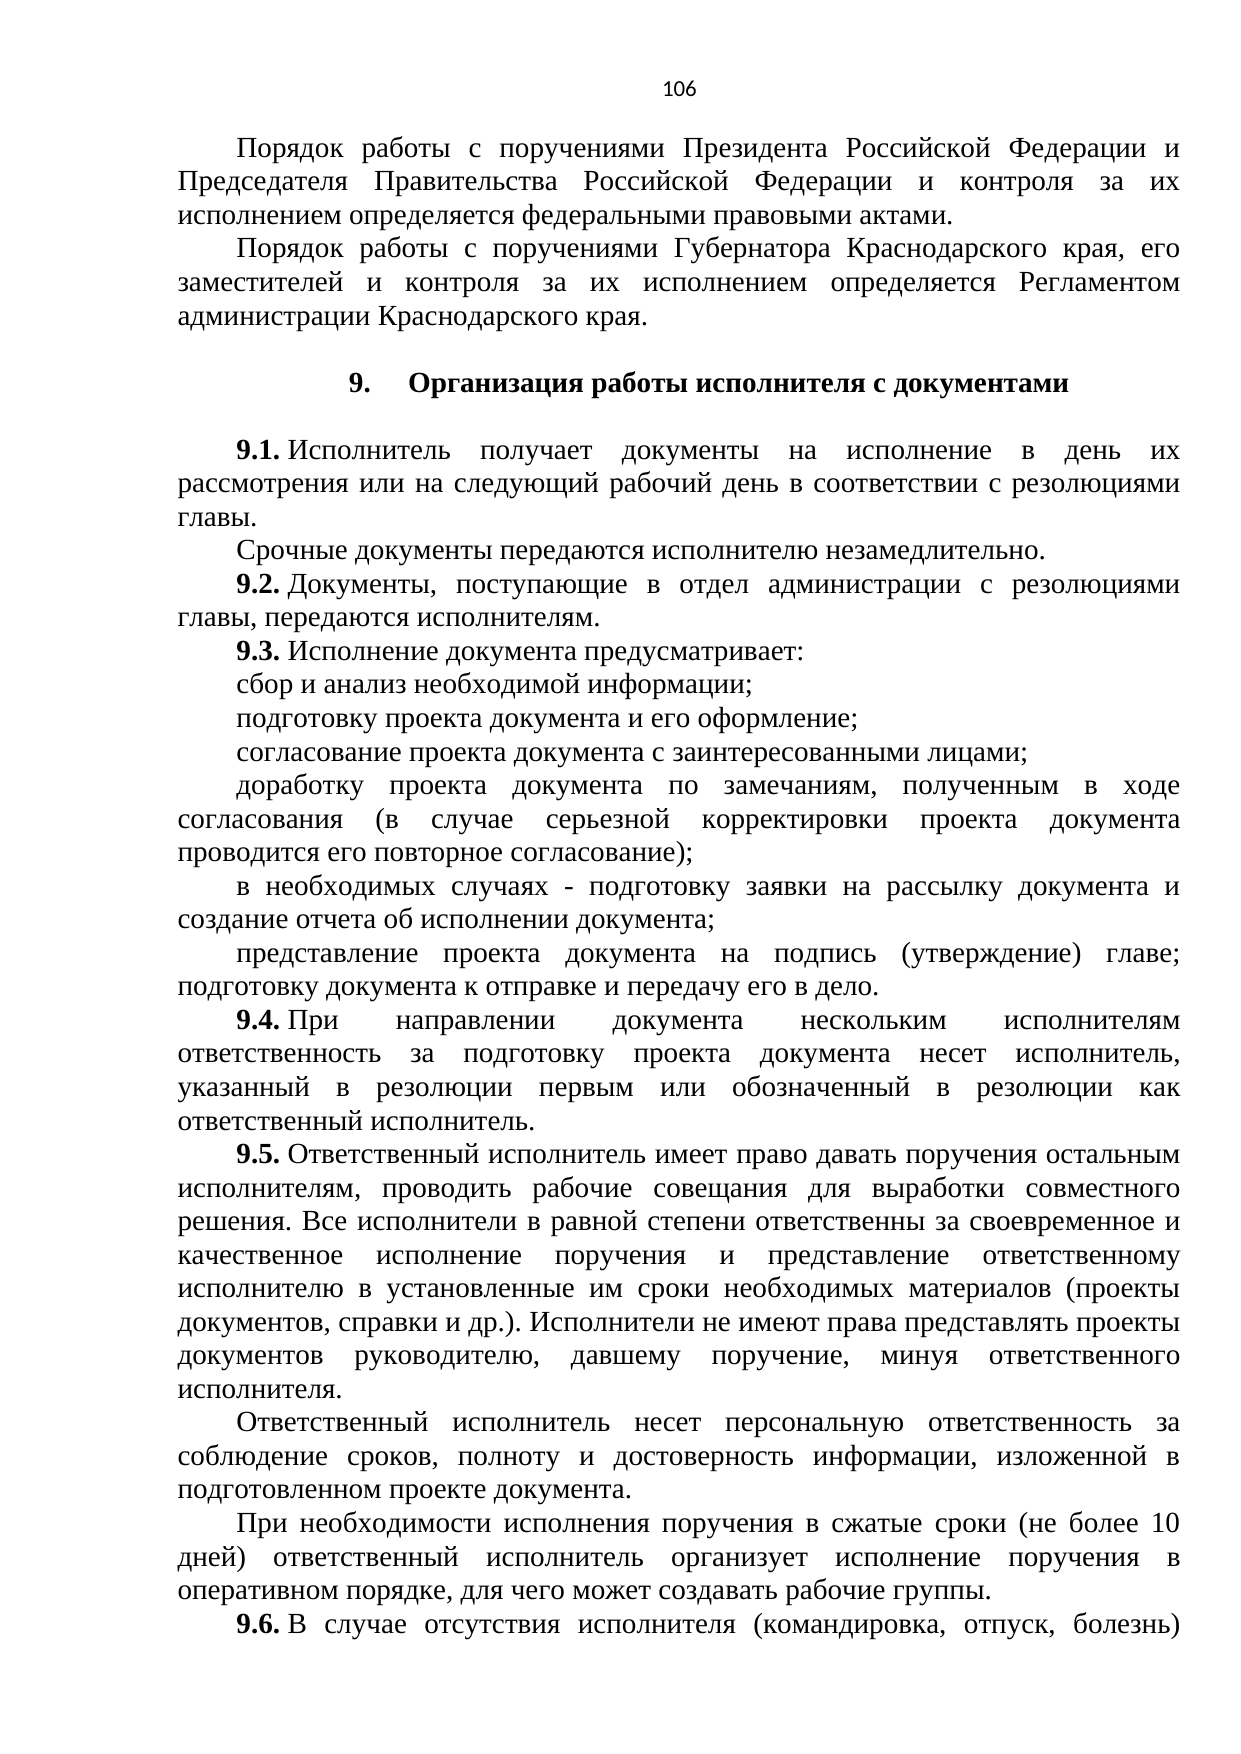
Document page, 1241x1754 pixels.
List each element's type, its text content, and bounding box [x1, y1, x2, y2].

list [177, 1606, 1181, 1639]
text подготовку проекта документа и его оформление; [177, 700, 1181, 734]
text Срочные документы передаются исполнителю незамедлительно. [177, 532, 1181, 566]
text сбор и анализ необходимой информации; [177, 667, 1181, 700]
text доработку проекта документа по замечаниям, полученным в ходе согласования (в случае серьезной корректировки проекта документа проводится его повторное согласование); [177, 767, 1181, 868]
text При необходимости исполнения поручения в сжатые сроки (не более 10 дней) ответственный исполнитель организует исполнение поручения в оперативном порядке, для чего может создавать рабочие группы. [177, 1505, 1181, 1606]
text в необходимых случаях - подготовку заявки на рассылку документа и создание отчета об исполнении документа; [177, 868, 1181, 935]
list Исполнение документа предусматривает: [177, 633, 1181, 667]
list При направлении документа нескольким исполнителям ответственность за подготовку проекта документа несет исполнитель, указанный в резолюции первым или обозначенный в резолюции как ответственный исполнитель. [177, 1002, 1181, 1136]
text представление проекта документа на подпись (утверждение) главе; подготовку документа к отправке и передачу его в дело. [177, 935, 1181, 1002]
text Порядок работы с поручениями Президента Российской Федерации и Председателя Правительства Российской Федерации и контроля за их исполнением определяется федеральными правовыми актами. [177, 130, 1181, 231]
list Документы, поступающие в отдел администрации с резолюциями главы, передаются исполнителям. [177, 566, 1181, 633]
text Ответственный исполнитель несет персональную ответственность за соблюдение сроков, полноту и достоверность информации, изложенной в подготовленном проекте документа. [177, 1404, 1181, 1505]
list Организация работы исполнителя с документами [177, 365, 1182, 398]
text согласование проекта документа с заинтересованными лицами; [177, 734, 1181, 767]
list Ответственный исполнитель имеет право давать поручения остальным исполнителям, проводить рабочие совещания для выработки совместного решения. Все исполнители в равной степени ответственны за своевременное и качественное исполнение поручения и представление ответственному исполнителю в установленные им сроки необходимых материалов (проекты документов, справки и др.). Исполнители не имеют права представлять проекты документов руководителю, давшему поручение, минуя ответственного исполнителя. [177, 1136, 1181, 1404]
list Исполнитель получает документы на исполнение в день их рассмотрения или на следующий рабочий день в соответствии с резолюциями главы. [177, 432, 1181, 532]
text Порядок работы с поручениями Губернатора Краснодарского края, его заместителей и контроля за их исполнением определяется Регламентом администрации Краснодарского края. [177, 231, 1181, 331]
